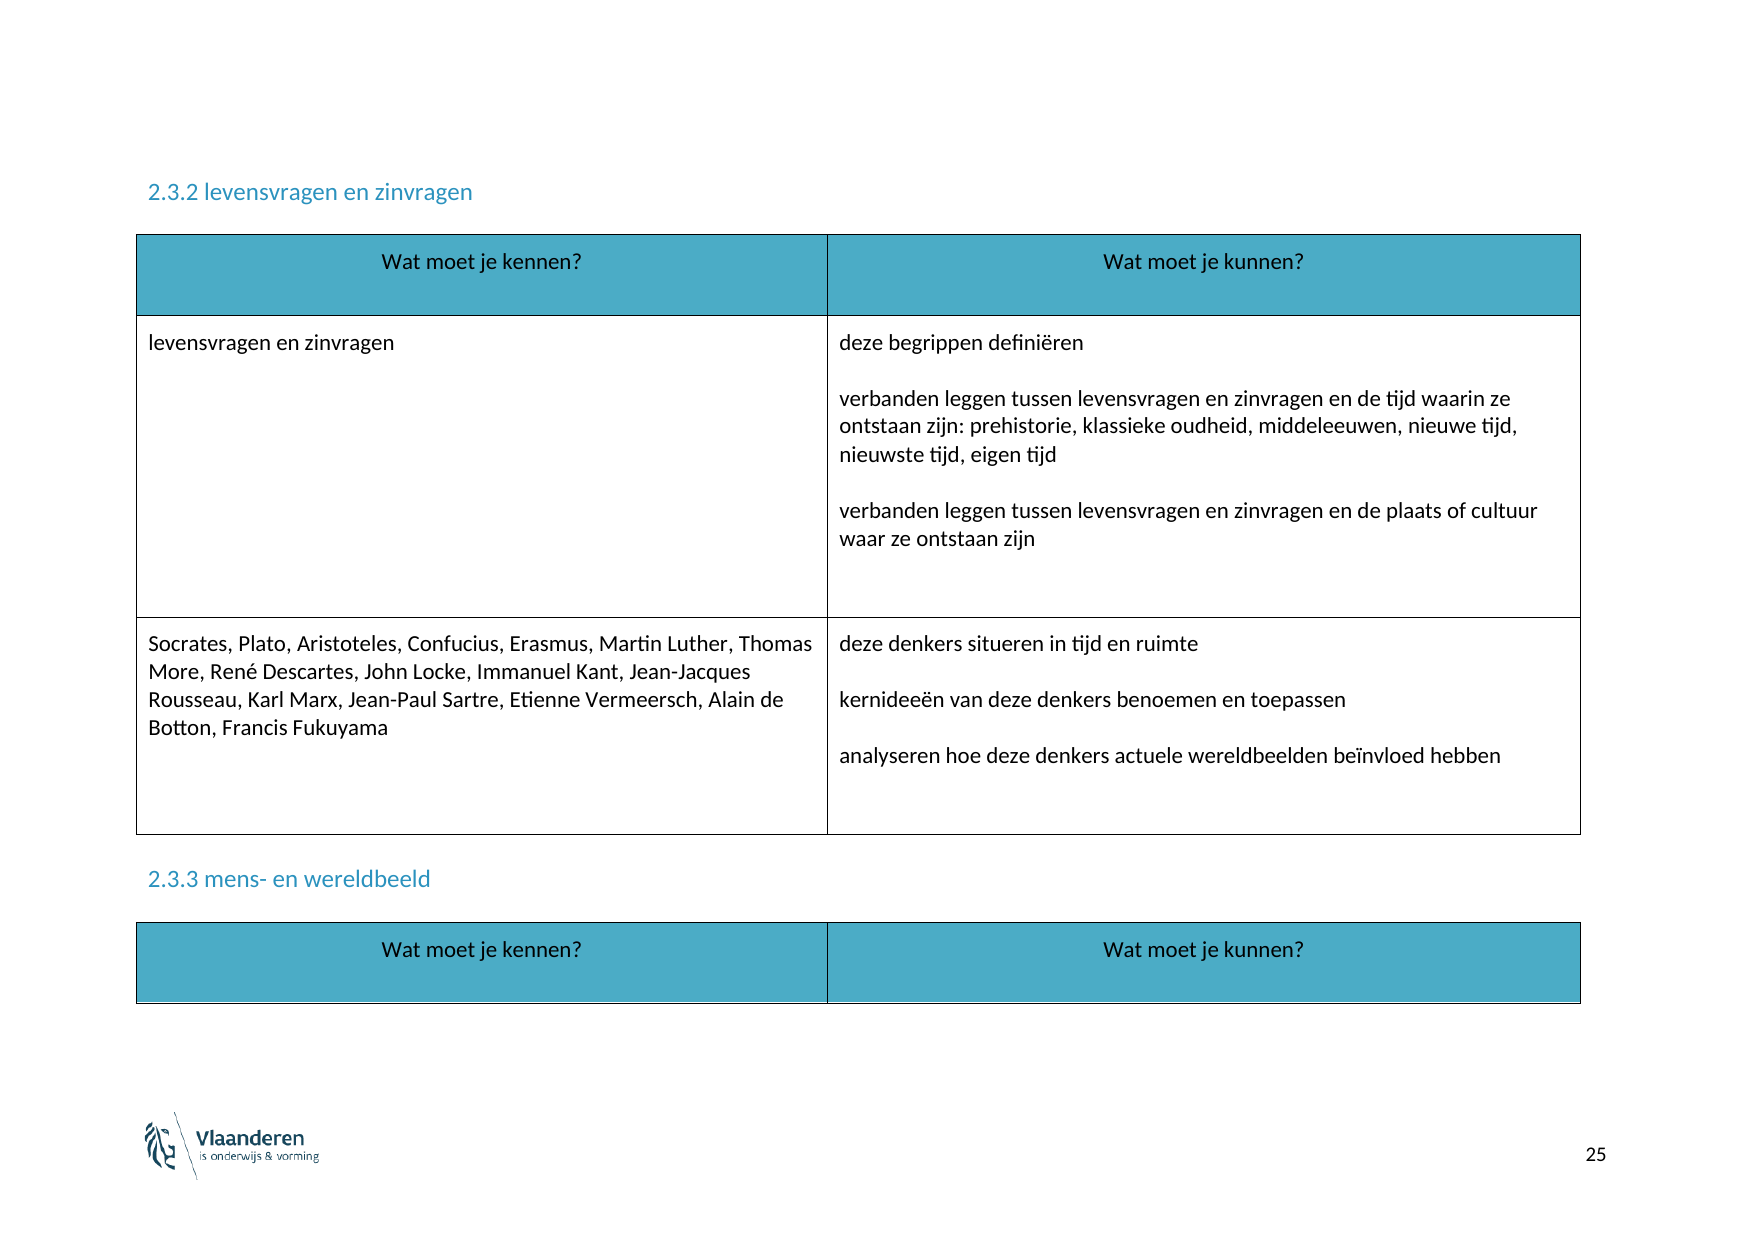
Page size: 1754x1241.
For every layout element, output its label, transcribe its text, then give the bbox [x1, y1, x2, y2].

table_cell deze denkers situeren in tijd en ruimte kernideeën van deze denkers benoemen en toepassen analyseren hoe deze denkers actuele wereldbeelden beïnvloed hebben [828, 618, 1580, 834]
table_header Wat moet je kunnen? [828, 923, 1580, 1002]
table_header Wat moet je kennen? [137, 923, 827, 1002]
text 2.3.3 mens- en wereldbeeld [148, 863, 1606, 894]
text 2.3.2 levensvragen en zinvragen [148, 176, 1606, 206]
table_header Wat moet je kennen? [137, 235, 827, 315]
table_cell deze begrippen definiëren verbanden leggen tussen levensvragen en zinvragen en de tijd waarin ze ontstaan zijn: prehistorie, klassieke oudheid, middeleeuwen, nieuwe tijd, nieuwste tijd, eigen tijd verbanden leggen tussen levensvragen en zinvragen en de plaats of cultuur waar ze ontstaan zijn [828, 316, 1580, 617]
table_header Wat moet je kunnen? [828, 235, 1580, 315]
table_cell levensvragen en zinvragen [137, 316, 827, 617]
picture [144, 1112, 327, 1180]
table_cell Socrates, Plato, Aristoteles, Confucius, Erasmus, Martin Luther, Thomas More, René Descartes, John Locke, Immanuel Kant, Jean-Jacques Rousseau, Karl Marx, Jean-Paul Sartre, Etienne Vermeersch, Alain de Botton, Francis Fukuyama [137, 618, 827, 834]
